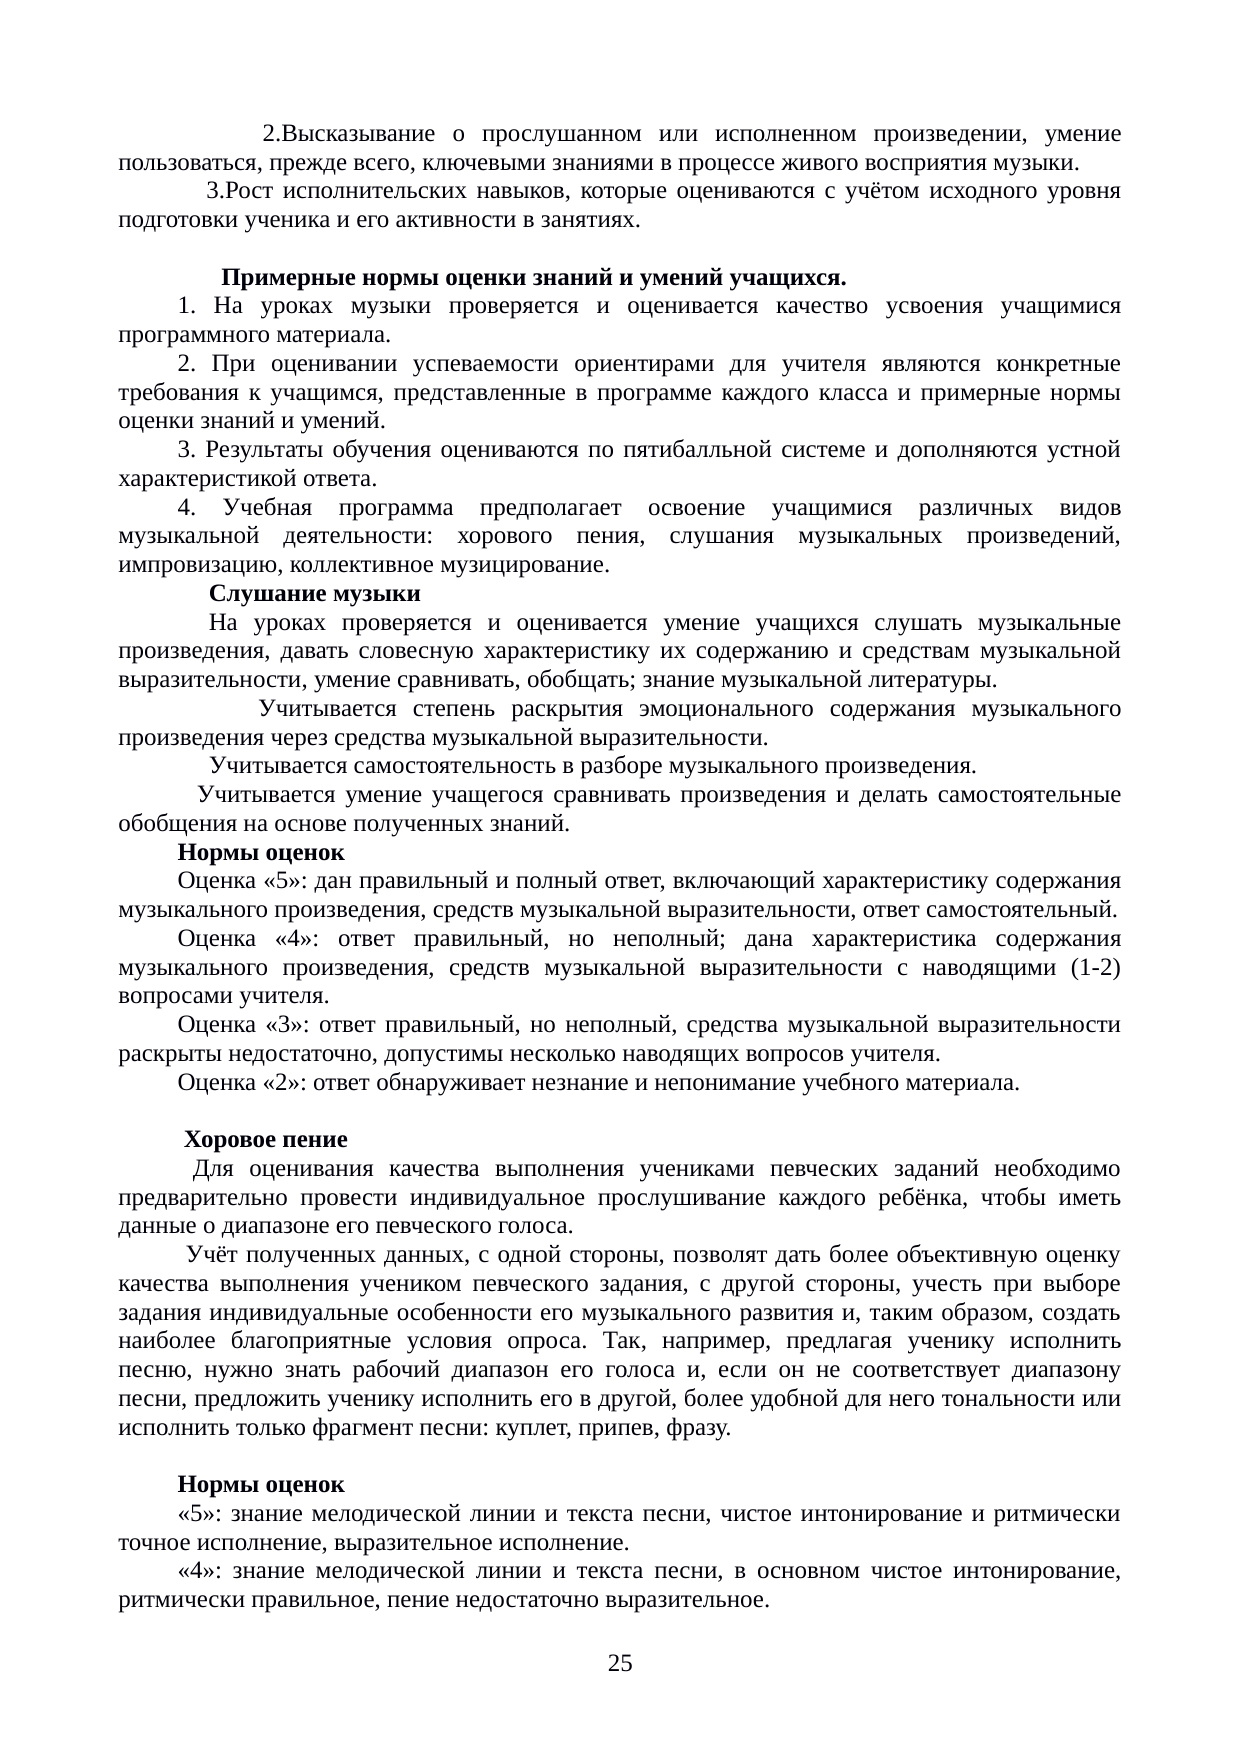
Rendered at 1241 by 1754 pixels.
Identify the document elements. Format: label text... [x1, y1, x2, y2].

text Хоровое пение [118, 1124, 1122, 1153]
text Нормы оценок [118, 837, 1122, 866]
text Оценка «5»: дан правильный и полный ответ, включающий характеристику содержания музыкального произведения, средств музыкальной выразительности, ответ самостоятельный. [118, 866, 1122, 923]
text «5»: знание мелодической линии и текста песни, чистое интонирование и ритмически точное исполнение, выразительное исполнение. [118, 1498, 1122, 1556]
text Оценка «2»: ответ обнаруживает незнание и непонимание учебного материала. [118, 1067, 1122, 1096]
text Учитывается самостоятельность в разборе музыкального произведения. [118, 751, 1122, 779]
text Учитывается степень раскрытия эмоционального содержания музыкального произведения через средства музыкальной выразительности. [118, 693, 1122, 751]
text 4. Учебная программа предполагает освоение учащимися различных видов музыкальной деятельности: хорового пения, слушания музыкальных произведений, импровизацию, коллективное музицирование. [118, 492, 1122, 578]
text 3. Результаты обучения оцениваются по пятибалльной системе и дополняются устной характеристикой ответа. [118, 434, 1122, 492]
text Оценка «4»: ответ правильный, но неполный; дана характеристика содержания музыкального произведения, средств музыкальной выразительности с наводящими (1-2) вопросами учителя. [118, 923, 1122, 1009]
text Учитывается умение учащегося сравнивать произведения и делать самостоятельные обобщения на основе полученных знаний. [118, 779, 1122, 837]
text Примерные нормы оценки знаний и умений учащихся. [118, 262, 1122, 291]
text Учёт полученных данных, с одной стороны, позволят дать более объективную оценку качества выполнения учеником певческого задания, с другой стороны, учесть при выборе задания индивидуальные особенности его музыкального развития и, таким образом, создать наиболее благоприятные условия опроса. Так, например, предлагая ученику исполнить песню, нужно знать рабочий диапазон его голоса и, если он не соответствует диапазону песни, предложить ученику исполнить его в другой, более удобной для него тональности или исполнить только фрагмент песни: куплет, припев, фразу. [118, 1239, 1122, 1441]
text 2. При оценивании успеваемости ориентирами для учителя являются конкретные требования к учащимся, представленные в программе каждого класса и примерные нормы оценки знаний и умений. [118, 348, 1122, 434]
text Оценка «3»: ответ правильный, но неполный, средства музыкальной выразительности раскрыты недостаточно, допустимы несколько наводящих вопросов учителя. [118, 1009, 1122, 1067]
text Нормы оценок [118, 1469, 1122, 1498]
text 3.Рост исполнительских навыков, которые оцениваются с учётом исходного уровня подготовки ученика и его активности в занятиях. [118, 176, 1122, 233]
text 1. На уроках музыки проверяется и оценивается качество усвоения учащимися программного материала. [118, 291, 1122, 348]
text На уроках проверяется и оценивается умение учащихся слушать музыкальные произведения, давать словесную характеристику их содержанию и средствам музыкальной выразительности, умение сравнивать, обобщать; знание музыкальной литературы. [118, 607, 1122, 693]
text Слушание музыки [118, 578, 1122, 607]
text Для оценивания качества выполнения учениками певческих заданий необходимо предварительно провести индивидуальное прослушивание каждого ребёнка, чтобы иметь данные о диапазоне его певческого голоса. [118, 1153, 1122, 1239]
text 2.Высказывание о прослушанном или исполненном произведении, умение пользоваться, прежде всего, ключевыми знаниями в процессе живого восприятия музыки. [118, 118, 1122, 176]
text «4»: знание мелодической линии и текста песни, в основном чистое интонирование, ритмически правильное, пение недостаточно выразительное. [118, 1556, 1122, 1613]
